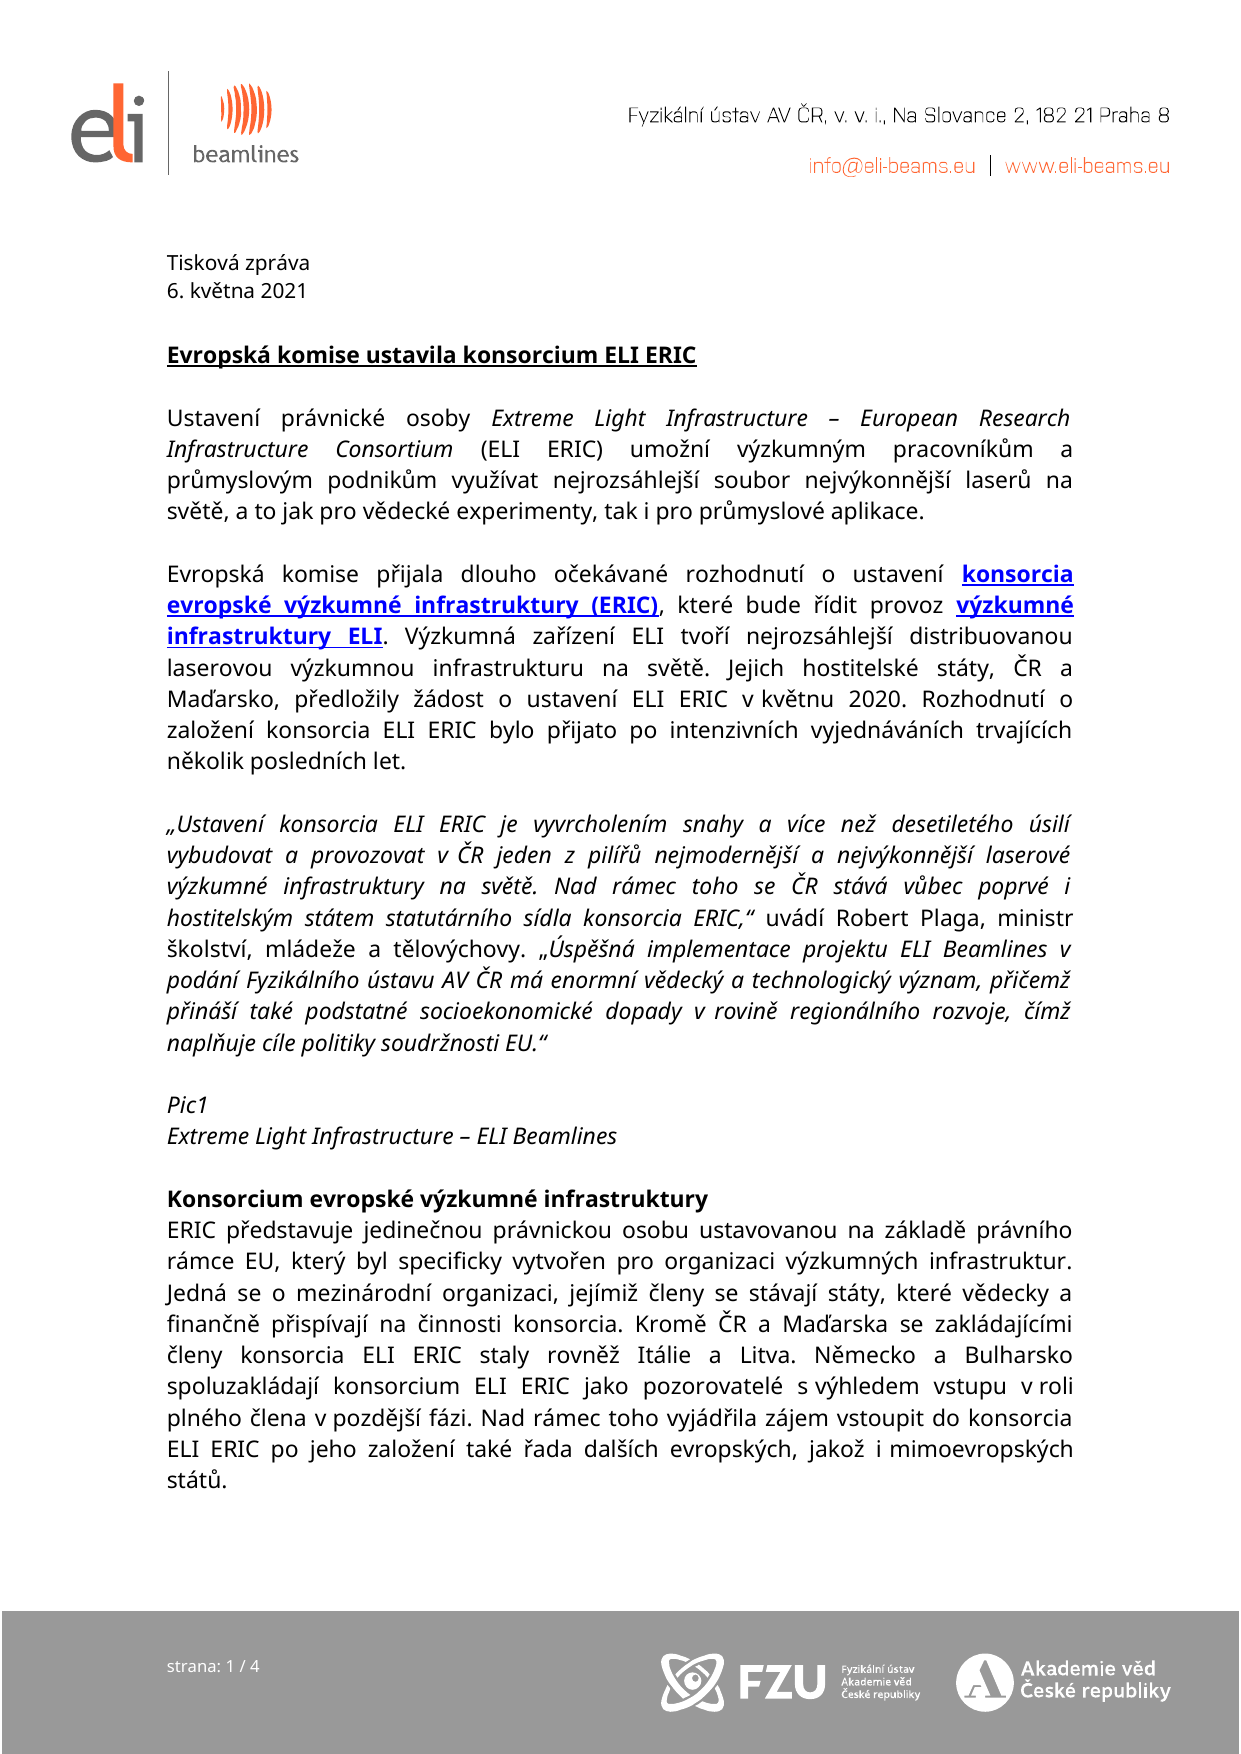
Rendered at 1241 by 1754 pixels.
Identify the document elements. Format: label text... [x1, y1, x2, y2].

text 6. května 2021 [167, 276, 1074, 305]
text „Ustavení konsorcia ELI ERIC je vyvrcholením snahy a více než desetiletého úsilí vybudovat a provozovat v ČR jeden z pilířů nejmodernější a nejvýkonnější laserové výzkumné infrastruktury na světě. Nad rámec toho se ČR stává vůbec poprvé i hostitelským státem statutárního sídla konsorcia ERIC,“ uvádí Robert Plaga, ministr školství, mládeže a tělovýchovy. „Úspěšná implementace projektu ELI Beamlines v podání Fyzikálního ústavu AV ČR má enormní vědecký a technologický význam, přičemž přináší také podstatné socioekonomické dopady v rovině regionálního rozvoje, čímž naplňuje cíle politiky soudržnosti EU.“ [167, 808, 1074, 1058]
text Ustavení právnické osoby Extreme Light Infrastructure – European Research Infrastructure Consortium (ELI ERIC) umožní výzkumným pracovníkům a průmyslovým podnikům využívat nejrozsáhlejší soubor nejvýkonnější laserů na světě, a to jak pro vědecké experimenty, tak i pro průmyslové aplikace. [167, 401, 1074, 526]
text Evropská komise ustavila konsorcium ELI ERIC [167, 339, 1074, 370]
text Extreme Light Infrastructure – ELI Beamlines [167, 1120, 1074, 1151]
text Tisková zpráva [167, 248, 1074, 276]
text Evropská komise přijala dlouho očekávané rozhodnutí o ustavení konsorcia evropské výzkumné infrastruktury (ERIC), které bude řídit provoz výzkumné infrastruktury ELI. Výzkumná zařízení ELI tvoří nejrozsáhlejší distribuovanou laserovou výzkumnou infrastrukturu na světě. Jejich hostitelské státy, ČR a Maďarsko, předložily žádost o ustavení ELI ERIC v květnu 2020. Rozhodnutí o založení konsorcia ELI ERIC bylo přijato po intenzivních vyjednáváních trvajících několik posledních let. [167, 558, 1074, 776]
text ERIC představuje jedinečnou právnickou osobu ustavovanou na základě právního rámce EU, který byl specificky vytvořen pro organizaci výzkumných infrastruktur. Jedná se o mezinárodní organizaci, jejímiž členy se stávají státy, které vědecky a finančně přispívají na činnosti konsorcia. Kromě ČR a Maďarska se zakládajícími členy konsorcia ELI ERIC staly rovněž Itálie a Litva. Německo a Bulharsko spoluzakládají konsorcium ELI ERIC jako pozorovatelé s výhledem vstupu v roli plného člena v pozdější fázi. Nad rámec toho vyjádřila zájem vstoupit do konsorcia ELI ERIC po jeho založení také řada dalších evropských, jakož i mimoevropských států. [167, 1214, 1074, 1495]
text Pic1 [167, 1089, 1074, 1120]
text Konsorcium evropské výzkumné infrastruktury [167, 1183, 1074, 1214]
